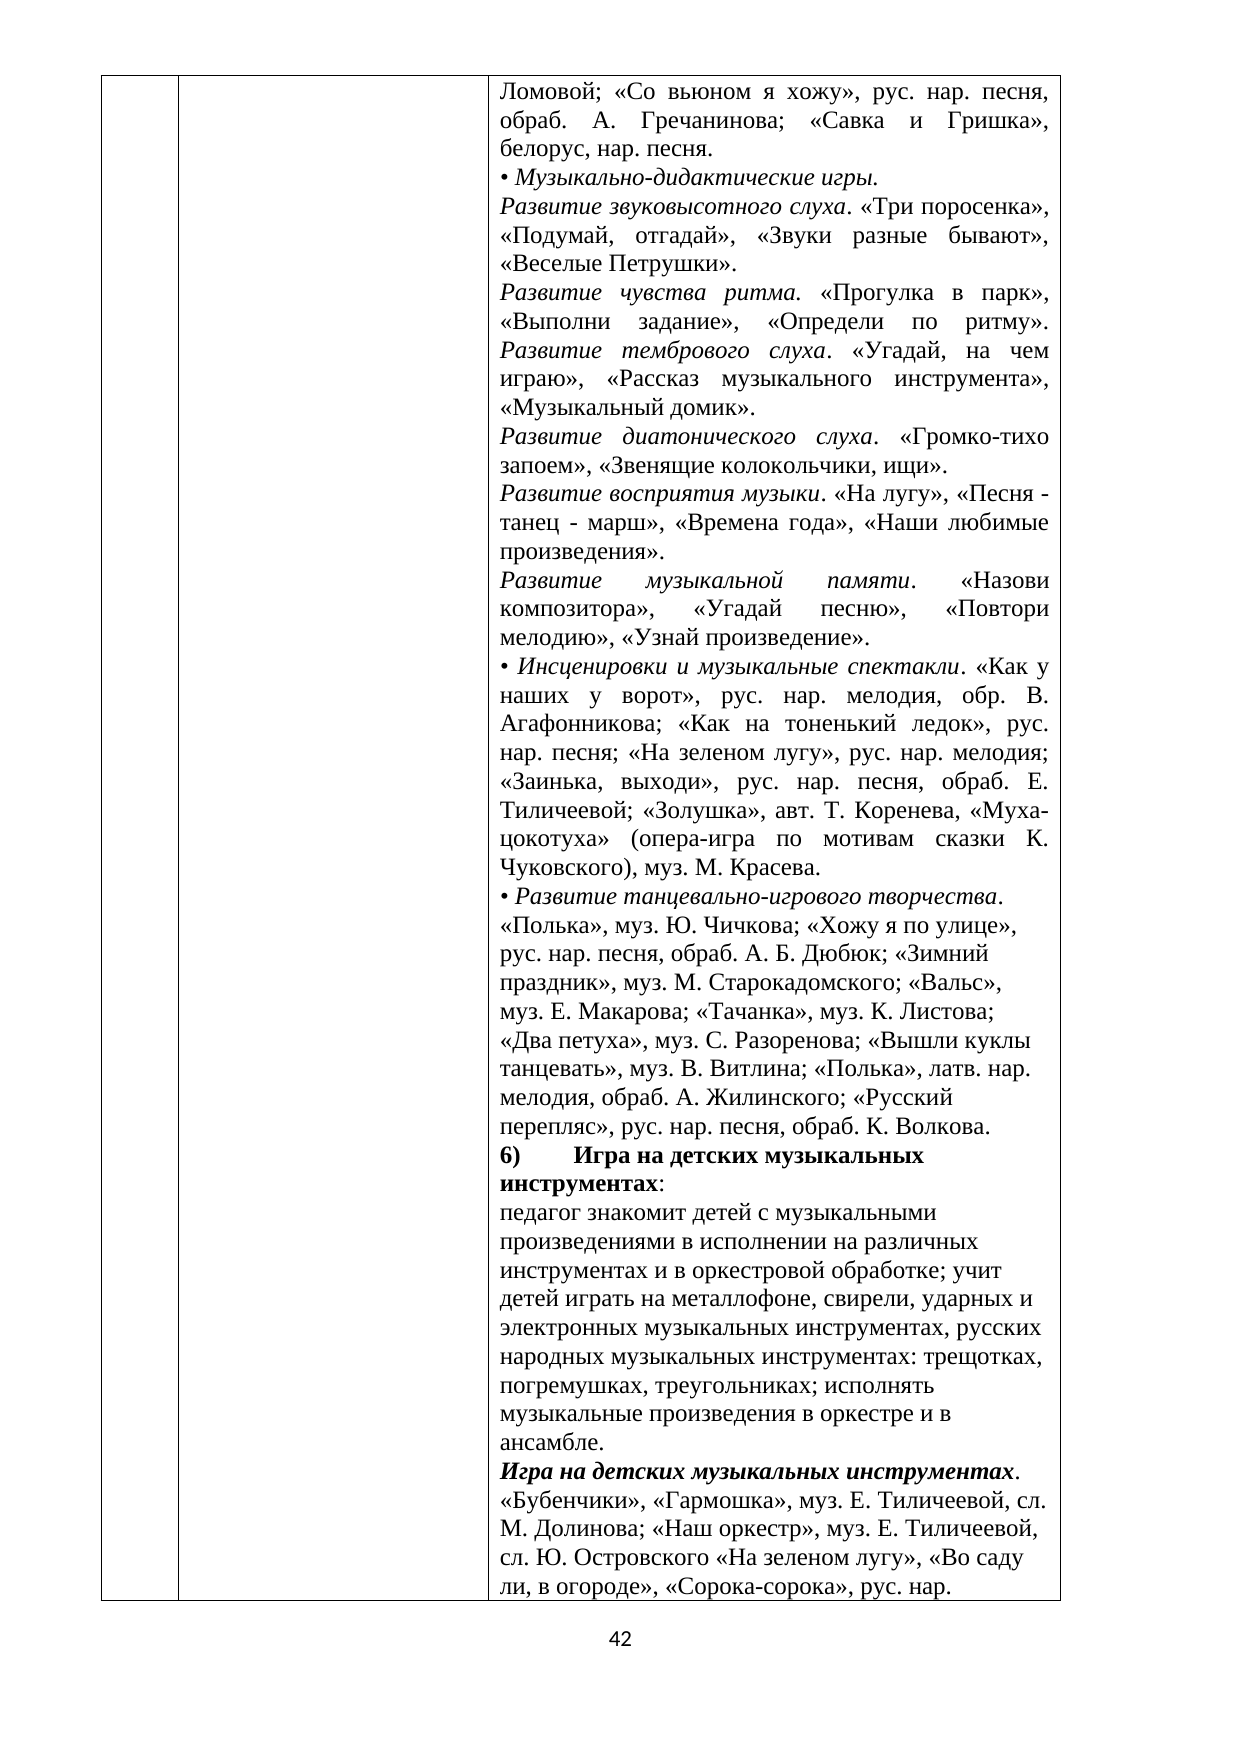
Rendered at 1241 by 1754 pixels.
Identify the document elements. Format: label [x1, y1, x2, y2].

table_cell [179, 76, 488, 1600]
table_cell [489, 76, 1060, 1600]
